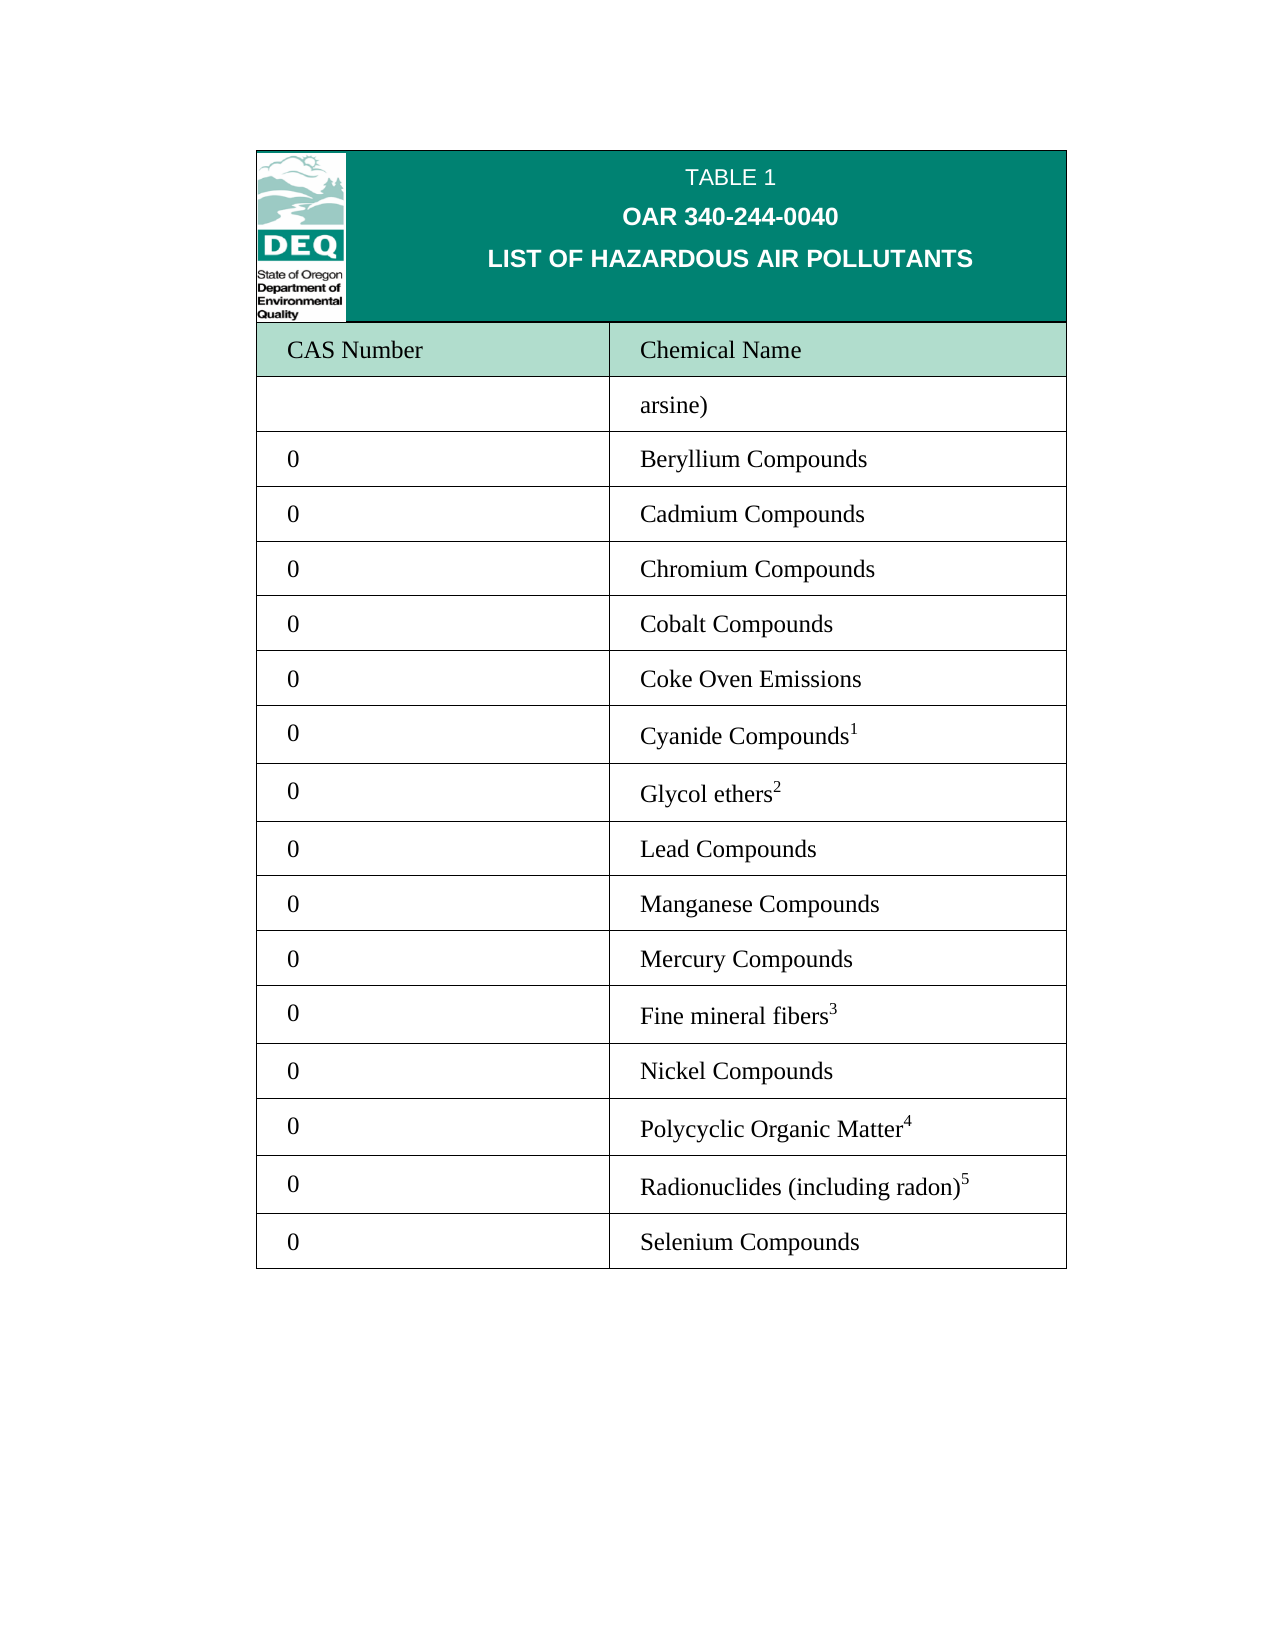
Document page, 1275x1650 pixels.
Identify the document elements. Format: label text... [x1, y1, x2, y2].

table_cell Fine mineral fibers3 [610, 986, 1066, 1043]
picture [257, 153, 346, 322]
table_cell Cadmium Compounds [610, 487, 1066, 541]
table_cell 0 [257, 764, 609, 821]
table_cell Beryllium Compounds [610, 432, 1066, 486]
table_cell 0 [257, 596, 609, 650]
table_cell 0 [257, 377, 609, 431]
table_cell 0 [257, 822, 609, 875]
table_cell Chromium Compounds [610, 542, 1066, 595]
table_cell 0 [257, 931, 609, 985]
table_cell Radionuclides (including radon)5 [610, 1156, 1066, 1213]
table_cell 0 [257, 542, 609, 595]
table_cell Lead Compounds [610, 822, 1066, 875]
table_cell Manganese Compounds [610, 876, 1066, 930]
table_cell 0 [257, 651, 609, 705]
table_cell Cobalt Compounds [610, 596, 1066, 650]
table_cell Arsenic Compounds (inorganic including arsine) [610, 377, 1066, 431]
table_cell CAS Number [257, 323, 609, 376]
table_cell 0 [257, 986, 609, 1043]
table_cell Coke Oven Emissions [610, 651, 1066, 705]
table_cell 0 [257, 706, 609, 763]
table_cell 0 [257, 1044, 609, 1097]
table_cell 0 [257, 1214, 609, 1268]
table_cell 0 [257, 487, 609, 541]
table_cell Chemical Name [610, 323, 1066, 376]
table_cell 0 [257, 1156, 609, 1213]
table_cell Nickel Compounds [610, 1044, 1066, 1097]
table_header TABLE 1 OAR 340-244-0040 LIST OF HAZARDOUS AIR POLLUTANTS [257, 151, 1066, 321]
table_cell 0 [257, 876, 609, 930]
table_cell 0 [257, 1099, 609, 1155]
table_cell 0 [257, 432, 609, 486]
table_cell Polycyclic Organic Matter4 [610, 1099, 1066, 1155]
table_cell Selenium Compounds [610, 1214, 1066, 1268]
table_cell Glycol ethers2 [610, 764, 1066, 821]
table_cell Mercury Compounds [610, 931, 1066, 985]
table_cell Cyanide Compounds1 [610, 706, 1066, 763]
